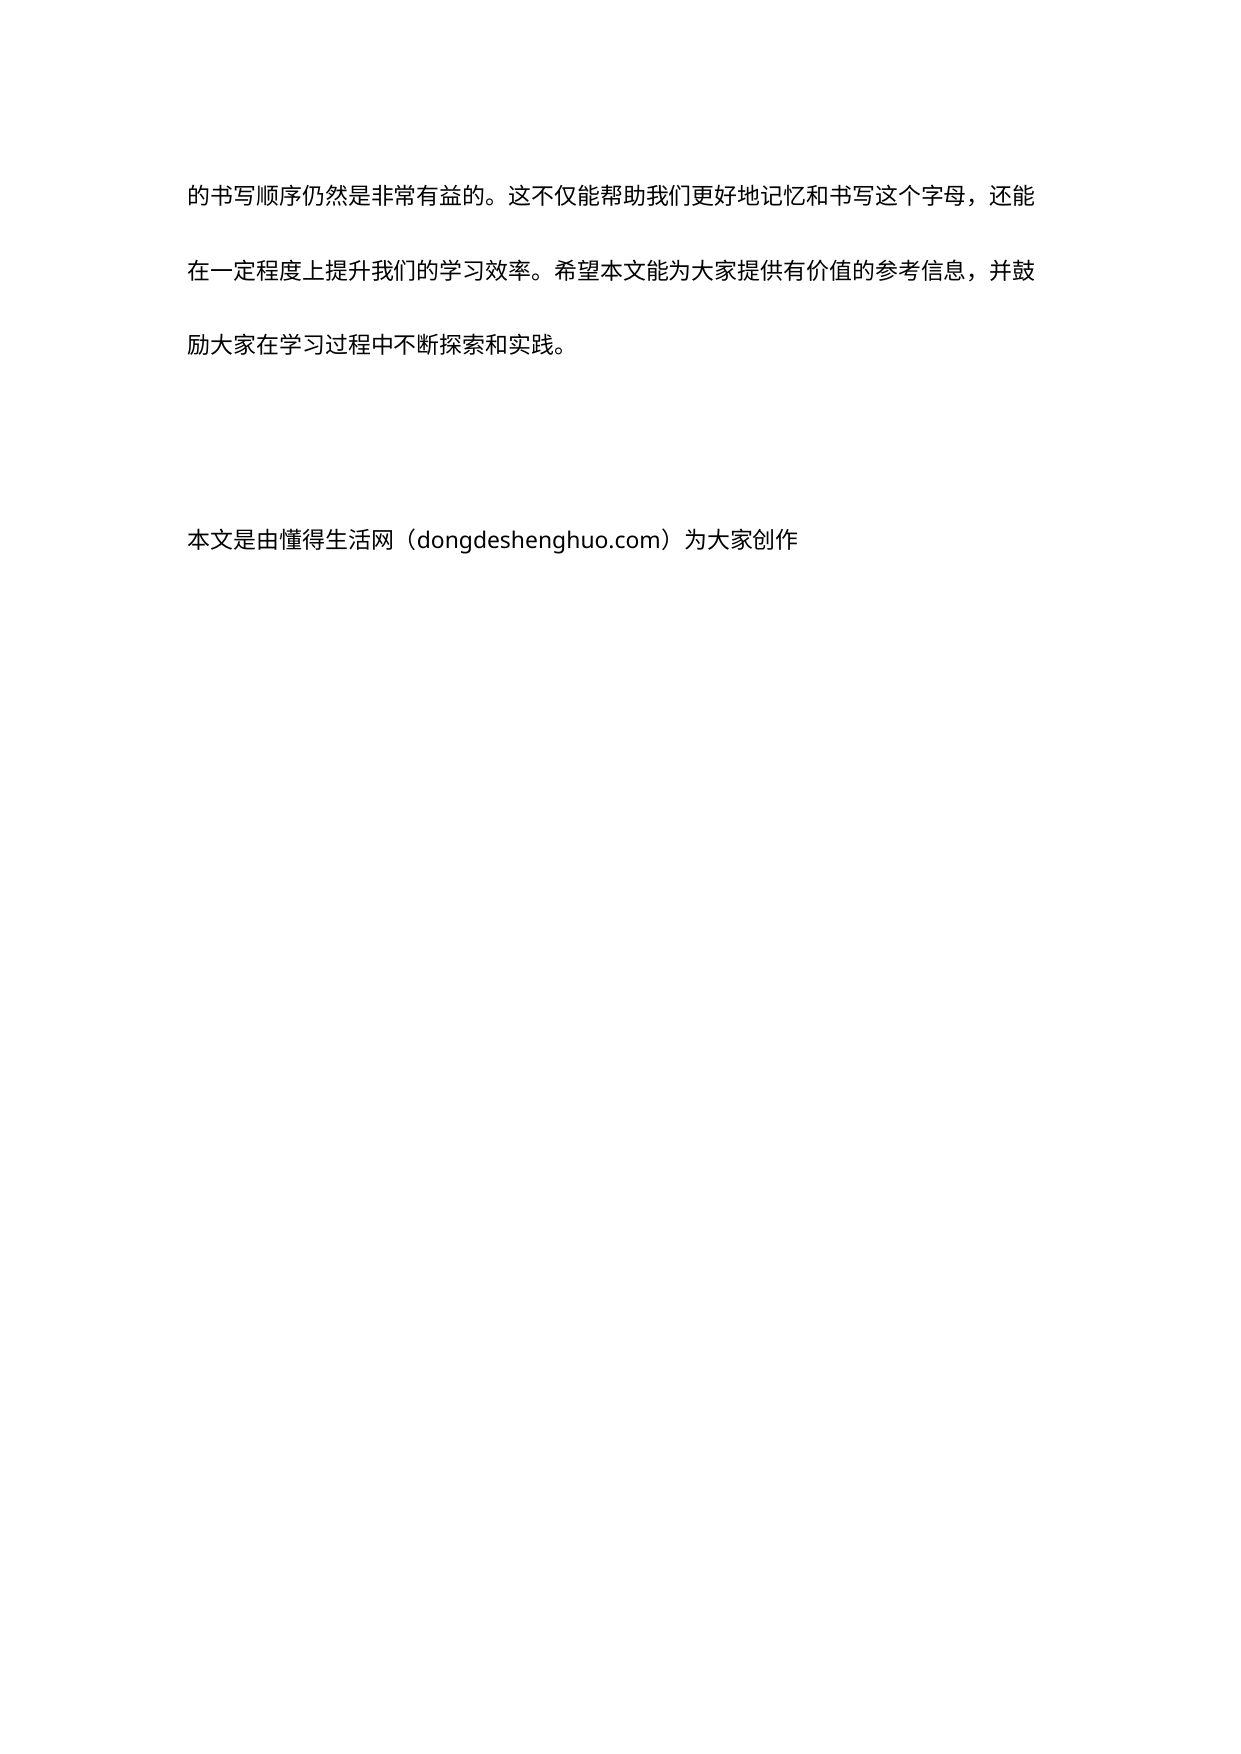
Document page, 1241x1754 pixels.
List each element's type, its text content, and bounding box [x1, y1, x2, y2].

text 本文是由懂得生活网（dongdeshenghuo.com）为大家创作 [187, 506, 1053, 571]
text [187, 162, 1053, 376]
